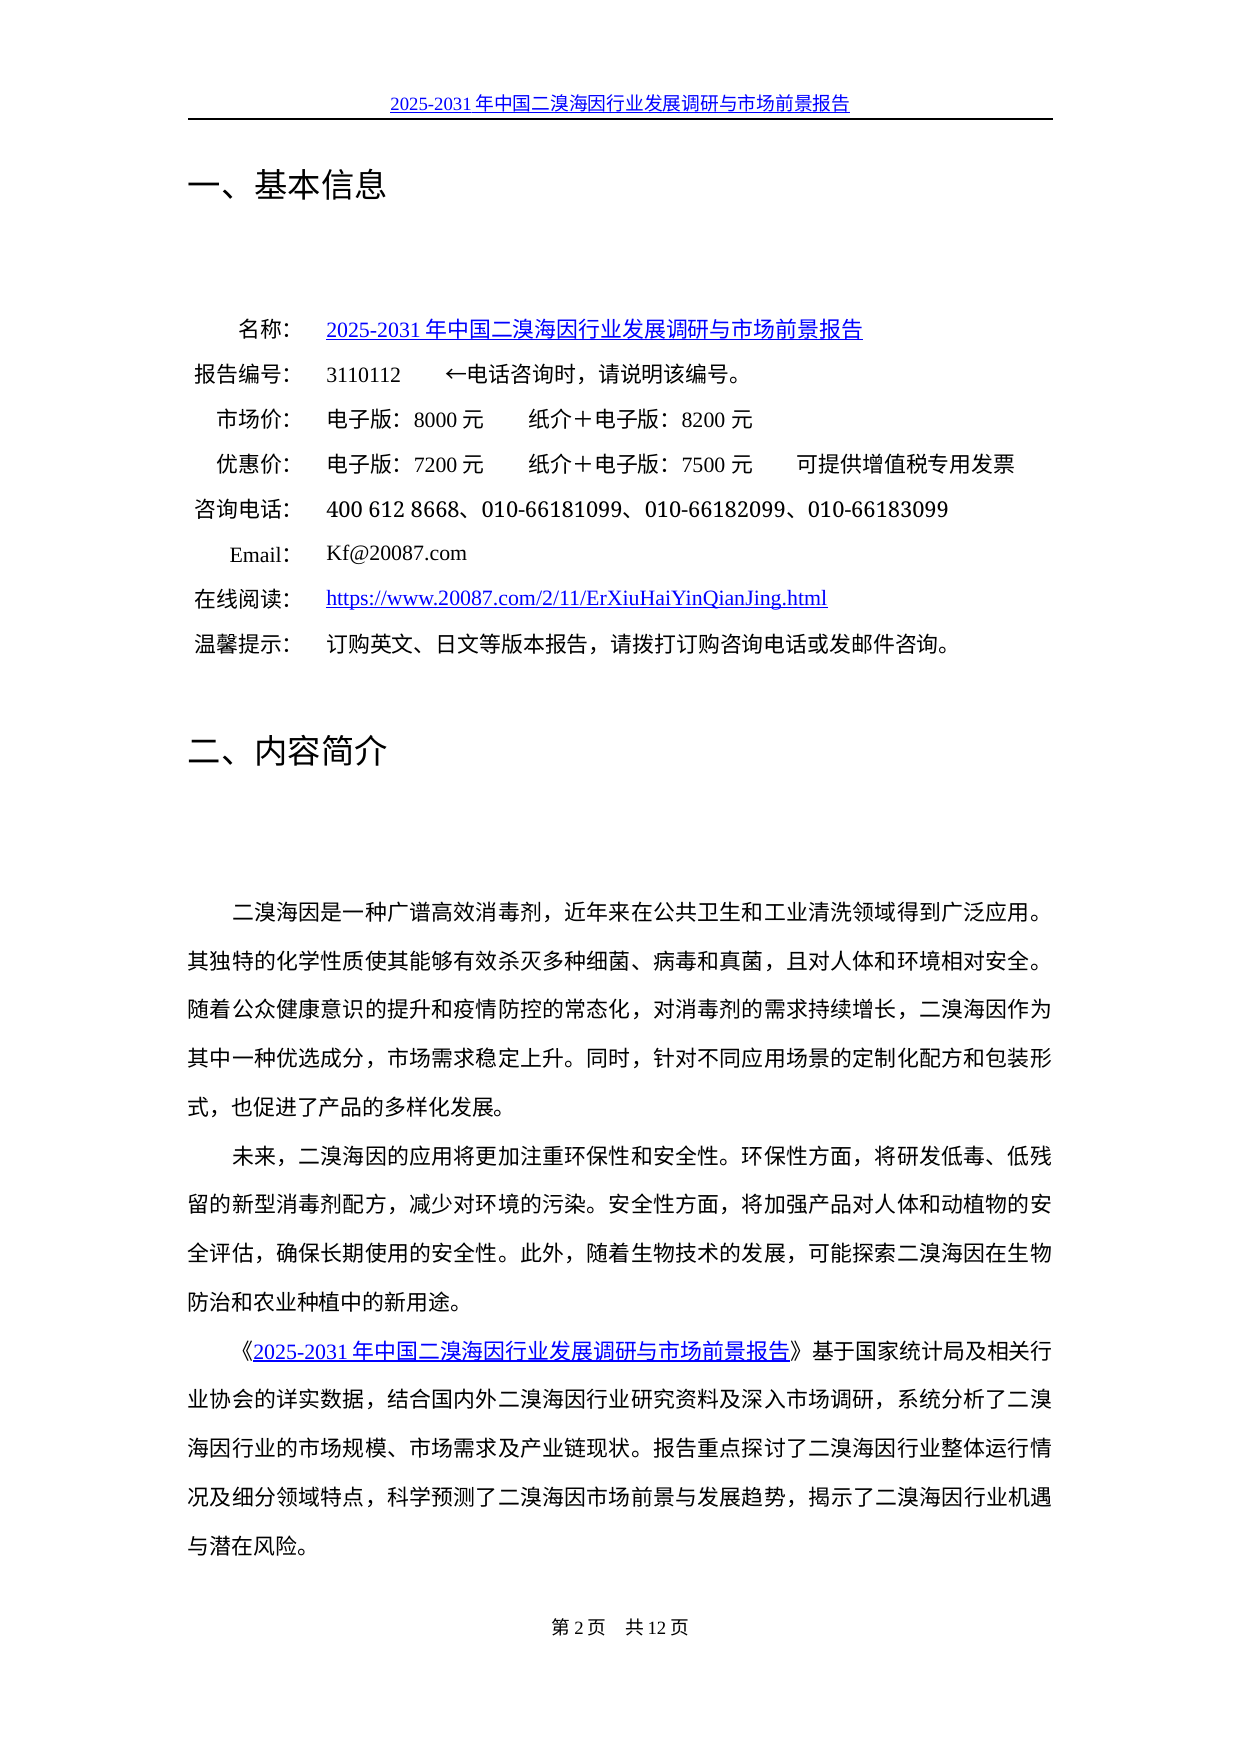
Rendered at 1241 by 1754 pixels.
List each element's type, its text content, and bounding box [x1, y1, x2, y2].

table_cell 在线阅读： [167, 582, 315, 627]
table_cell 3110112 ←电话咨询时，请说明该编号。 [315, 357, 1073, 402]
title 一、基本信息 [187, 150, 1053, 215]
table_cell 订购英文、日文等版本报告，请拨打订购咨询电话或发邮件咨询。 [315, 627, 1073, 672]
table_cell [315, 582, 1073, 627]
table_header 2025-2031年中国二溴海因行业发展调研与市场前景报告 [315, 312, 1073, 357]
table_cell 报告编号： [167, 357, 315, 402]
table_cell 市场价： [167, 402, 315, 447]
table_cell Email： [167, 537, 315, 582]
table_cell Kf@20087.com [315, 537, 1073, 582]
table_cell 温馨提示： [167, 627, 315, 672]
table_header 名称： [167, 312, 315, 357]
table_cell 优惠价： [167, 447, 315, 492]
table_cell 400 612 8668、010-66181099、010-66182099、010-66183099 [315, 492, 1073, 537]
title 二、内容简介 [187, 717, 1053, 782]
table_cell 咨询电话： [167, 492, 315, 537]
table_cell 电子版：7200 元 纸介＋电子版：7500 元 可提供增值税专用发票 [315, 447, 1073, 492]
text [187, 894, 1053, 1561]
table_cell 电子版：8000 元 纸介＋电子版：8200 元 [315, 402, 1073, 447]
